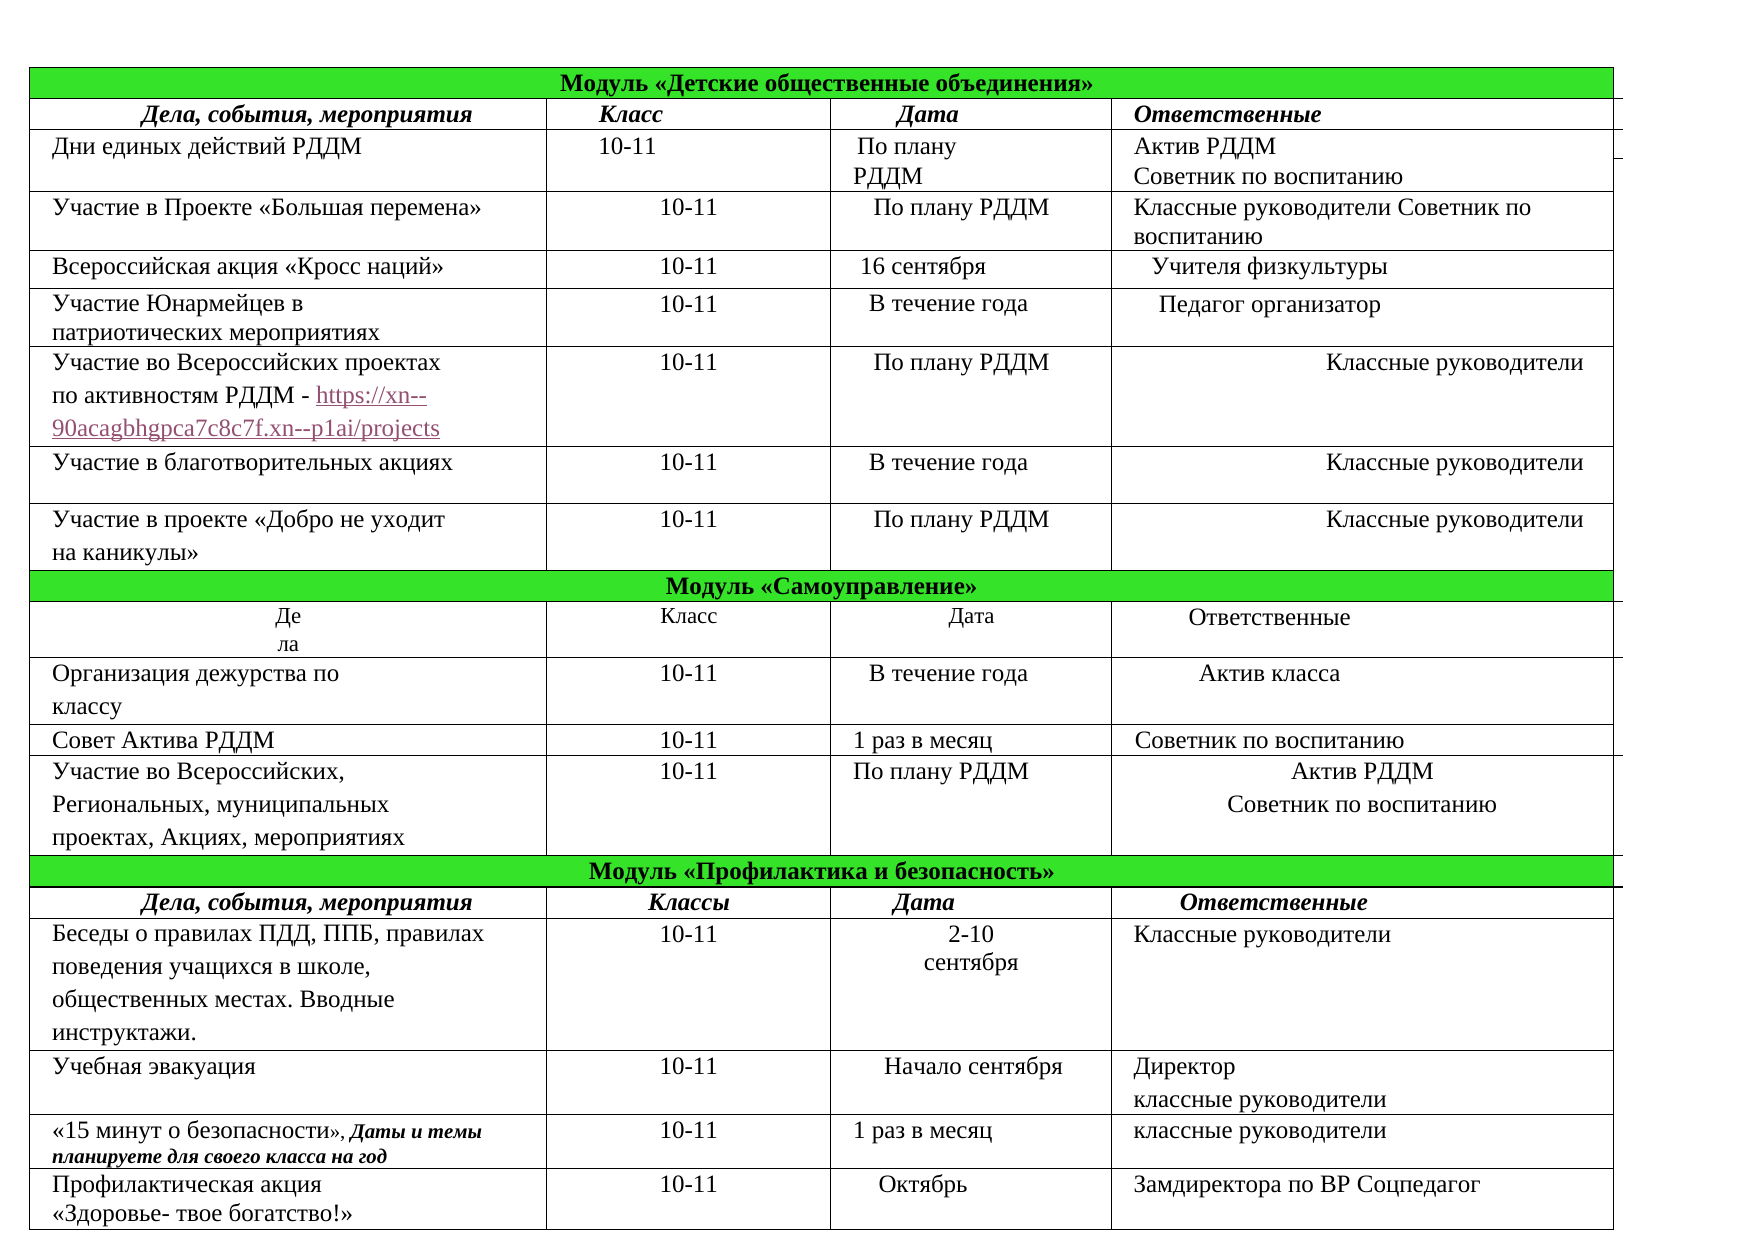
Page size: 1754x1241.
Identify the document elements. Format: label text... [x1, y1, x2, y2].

table_cell Профилактическая акция «Здоровье- твое богатство!» [30, 1169, 546, 1229]
table_cell [1614, 602, 1622, 657]
table_cell 10-11 [547, 919, 830, 1050]
table_cell В течение года [831, 658, 1111, 724]
table_cell [1614, 159, 1622, 601]
table_cell Класс [547, 602, 830, 657]
table_cell 2-10 сентября [831, 919, 1111, 1050]
table_cell «15 минут о безопасности», Даты и темы планируете для своего класса на год [30, 1115, 546, 1168]
table_cell Класс [547, 99, 830, 129]
table_cell В течение года [831, 289, 1111, 346]
table_cell [1614, 658, 1622, 755]
table_cell Октябрь [831, 1169, 1111, 1229]
table_cell Участие Юнармейцев в патриотических мероприятиях [30, 289, 546, 346]
table_cell [1614, 130, 1622, 158]
table_cell Педагог организатор [1112, 289, 1613, 346]
table_cell 1 раз в месяц [831, 725, 1111, 755]
table_cell Участие в проекте «Добро не уходит на каникулы» [30, 504, 546, 570]
table_cell 10-11 [547, 289, 830, 346]
table_cell Замдиректора по ВР Соцпедагог [1112, 1169, 1613, 1229]
table_cell Организация дежурства по классу [30, 658, 546, 724]
table_cell 16 сентября [831, 251, 1111, 287]
table_cell Участие в благотворительных акциях [30, 447, 546, 503]
table_cell 1 раз в месяц [831, 1115, 1111, 1168]
table_cell Дата [831, 602, 1111, 657]
table_cell Совет Актива РДДМ [30, 725, 546, 755]
table_cell Начало сентября [831, 1051, 1111, 1114]
table_cell Классные руководители Советник по воспитанию [1112, 192, 1613, 250]
table_cell 10-11 [547, 192, 830, 250]
table_cell 10-11 [547, 447, 830, 503]
table_cell Классные руководители [1112, 347, 1613, 446]
table_cell Дела [30, 602, 546, 657]
table_cell Ответственные [1112, 99, 1613, 129]
table_cell 10-11 [547, 1169, 830, 1229]
table_cell [1614, 856, 1622, 886]
table_cell [1614, 756, 1622, 855]
table_cell Директор классные руководители [1112, 1051, 1613, 1114]
table_cell Классные руководители [1112, 447, 1613, 503]
table_cell 10-11 [547, 130, 830, 191]
table_cell Участие во Всероссийских, Региональных, муниципальных проектах, Акциях, мероприятиях [30, 756, 546, 855]
table_cell Модуль «Профилактика и безопасность» [30, 856, 1613, 886]
table_cell Ответственные [1112, 602, 1613, 657]
table_cell Дела, события, мероприятия [30, 888, 546, 917]
table_cell 10-11 [547, 251, 830, 287]
table_cell 10-11 [547, 658, 830, 724]
table_cell Учителя физкультуры [1112, 251, 1613, 287]
table_cell Актив РДДМ Советник по воспитанию [1112, 130, 1613, 191]
table_cell Дни единых действий РДДМ [30, 130, 546, 191]
table_cell Дата [831, 99, 1111, 129]
table_cell Дата [831, 888, 1111, 917]
table_cell В течение года [831, 447, 1111, 503]
table_cell [1614, 99, 1622, 129]
table_cell По плану РДДМ [831, 347, 1111, 446]
table_cell Классные руководители [1112, 504, 1613, 570]
table_cell Модуль «Самоуправление» [30, 571, 1613, 601]
table_cell По плану РДДМ [831, 756, 1111, 855]
table_cell 10-11 [547, 725, 830, 755]
table_cell Беседы о правилах ПДД, ППБ, правилах поведения учащихся в школе, общественных местах. Вводные инструктажи. [30, 919, 546, 1050]
table_cell Актив класса [1112, 658, 1613, 724]
table_cell Классы [547, 888, 830, 917]
table_cell Учебная эвакуация [30, 1051, 546, 1114]
table_cell [1614, 888, 1622, 1229]
table_cell 10-11 [547, 504, 830, 570]
table_cell Дела, события, мероприятия [30, 99, 546, 129]
table_cell Классные руководители [1112, 919, 1613, 1050]
table_cell По плану РДДМ [831, 192, 1111, 250]
table_cell По плану РДДМ [831, 130, 1111, 191]
table_cell 10-11 [547, 1051, 830, 1114]
table_cell Всероссийская акция «Кросс наций» [30, 251, 546, 287]
table_cell Участие в Проекте «Большая перемена» [30, 192, 546, 250]
table_header Модуль «Детские общественные объединения» [30, 68, 1613, 98]
table_cell 10-11 [547, 347, 830, 446]
table_cell По плану РДДМ [831, 504, 1111, 570]
table_cell классные руководители [1112, 1115, 1613, 1168]
table_header [1614, 67, 1622, 98]
table_cell 10-11 [547, 756, 830, 855]
table_cell Ответственные [1112, 888, 1613, 917]
table_cell Советник по воспитанию [1112, 725, 1613, 755]
table_cell 10-11 [547, 1115, 830, 1168]
table_cell Участие во Всероссийских проектах по активностям РДДМ - https://xn-- 90acagbhgpca7c8c7f.xn--p1ai/projects [30, 347, 546, 446]
table_cell Актив РДДМ Советник по воспитанию [1112, 756, 1613, 855]
